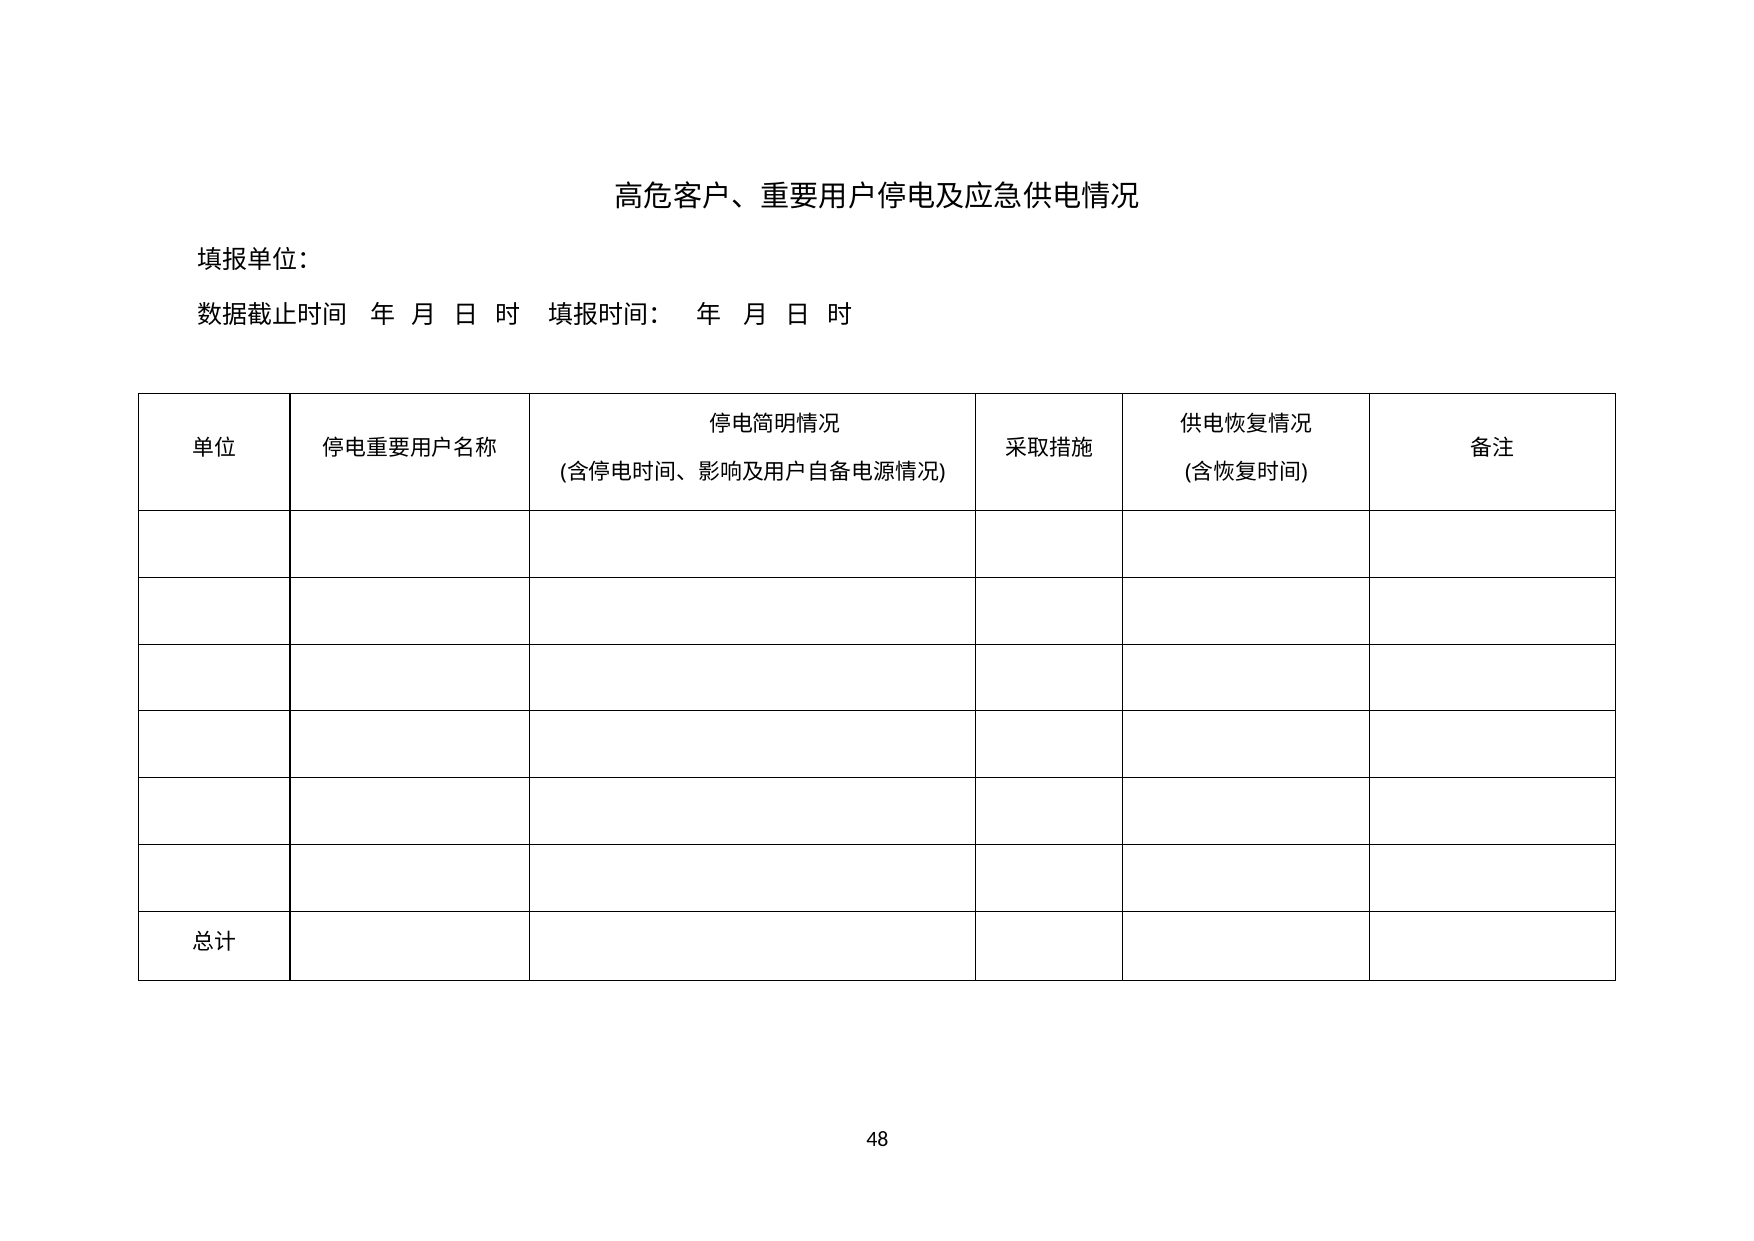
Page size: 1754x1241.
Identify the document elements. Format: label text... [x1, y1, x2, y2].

table_cell [976, 578, 1122, 643]
text 高危客户、重要用户停电及应急供电情况 [148, 173, 1606, 215]
table_cell [291, 578, 529, 643]
table_cell [139, 711, 289, 777]
table_cell [1123, 578, 1369, 643]
table_cell [1370, 711, 1615, 777]
table_cell [139, 778, 289, 844]
table_cell [530, 578, 975, 643]
table_cell [1123, 912, 1369, 980]
table_header 停电重要用户名称 [291, 394, 529, 510]
table_cell [291, 645, 529, 710]
table_cell [291, 912, 529, 980]
table_cell [291, 845, 529, 911]
table_cell [1123, 711, 1369, 777]
text 数据截止时间 年 月 日 时 填报时间： 年 月 日 时 [148, 294, 1606, 331]
table_cell 总计 [139, 912, 289, 980]
table_cell [530, 778, 975, 844]
table_cell [1123, 845, 1369, 911]
table_cell [976, 845, 1122, 911]
table_cell [1370, 912, 1615, 980]
table_cell [976, 511, 1122, 577]
table_cell [139, 511, 289, 577]
table_header 停电简明情况 (含停电时间、影响及用户自备电源情况) [530, 394, 975, 510]
table_cell [1370, 511, 1615, 577]
table_header 供电恢复情况 (含恢复时间) [1123, 394, 1369, 510]
table_header 采取措施 [976, 394, 1122, 510]
table_cell [139, 845, 289, 911]
table_cell [530, 645, 975, 710]
table_cell [530, 711, 975, 777]
table_cell [139, 578, 289, 643]
table_cell [530, 912, 975, 980]
table_cell [1123, 778, 1369, 844]
table_cell [1370, 778, 1615, 844]
table_cell [291, 778, 529, 844]
table_cell [976, 912, 1122, 980]
table_header 备注 [1370, 394, 1615, 510]
table_cell [976, 645, 1122, 710]
text 填报单位： [148, 240, 1606, 276]
table_cell [530, 511, 975, 577]
table_cell [976, 711, 1122, 777]
table_cell [139, 645, 289, 710]
table_cell [1123, 645, 1369, 710]
table_cell [291, 511, 529, 577]
table_cell [1370, 645, 1615, 710]
table_cell [976, 778, 1122, 844]
table_cell [1123, 511, 1369, 577]
table_header 单位 [139, 394, 289, 510]
table_cell [530, 845, 975, 911]
table_cell [1370, 845, 1615, 911]
table_cell [1370, 578, 1615, 643]
table_cell [291, 711, 529, 777]
